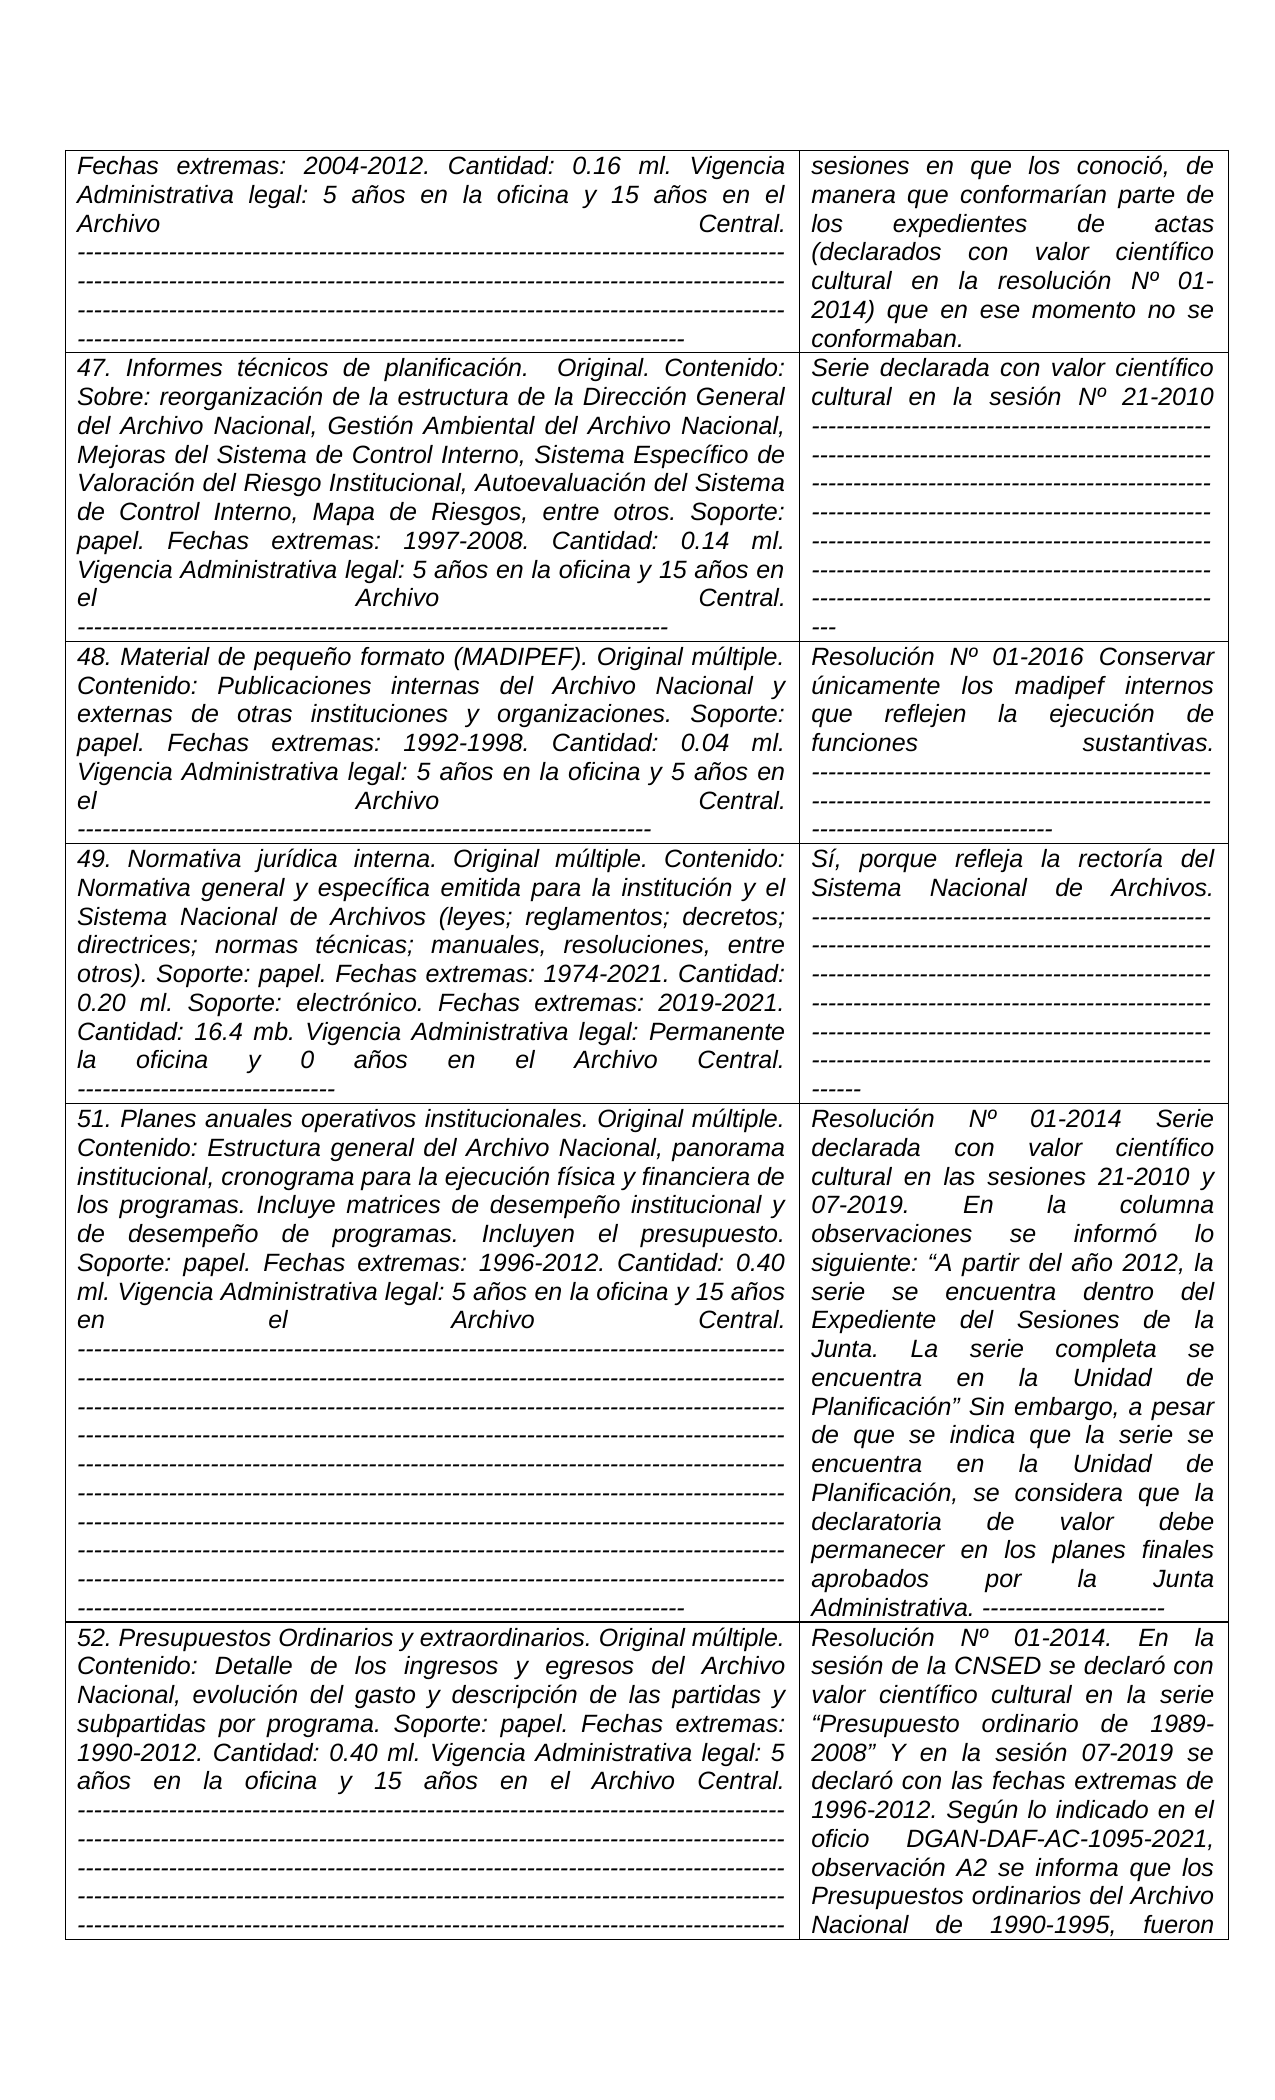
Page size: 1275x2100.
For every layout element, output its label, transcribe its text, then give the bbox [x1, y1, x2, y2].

table_cell 49. Normativa jurídica interna. Original múltiple. Contenido: Normativa general y específica emitida para la institución y el Sistema Nacional de Archivos (leyes; reglamentos; decretos; directrices; normas técnicas; manuales, resoluciones, entre otros). Soporte: papel. Fechas extremas: 1974-2021. Cantidad: 0.20 ml. Soporte: electrónico. Fechas extremas: 2019-2021. Cantidad: 16.4 mb. Vigencia Administrativa legal: Permanente la oficina y 0 años en el Archivo Central. ------------------------------- [66, 844, 799, 1103]
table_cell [800, 151, 1228, 352]
table_cell 51. Planes anuales operativos institucionales. Original múltiple. Contenido: Estructura general del Archivo Nacional, panorama institucional, cronograma para la ejecución física y financiera de los programas. Incluye matrices de desempeño institucional y de desempeño de programas. Incluyen el presupuesto. Soporte: papel. Fechas extremas: 1996-2012. Cantidad: 0.40 ml. Vigencia Administrativa legal: 5 años en la oficina y 15 años en el Archivo Central. ---------------------------------------------------------------------------------------------------------------------------------------------------------------------------------------------------------------------------------------------------------------------------------------------------------------------------------------------------------------------------------------------------------------------------------------------------------------------------------------------------------------------------------------------------------------------------------------------------------------------------------------------------------------------------------------------------------------------------------------------------------------------------------------------------------------------------------------------------------------------- [66, 1104, 799, 1621]
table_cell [66, 1623, 799, 1939]
table_cell 47. Informes técnicos de planificación. Original. Contenido: Sobre: reorganización de la estructura de la Dirección General del Archivo Nacional, Gestión Ambiental del Archivo Nacional, Mejoras del Sistema de Control Interno, Sistema Específico de Valoración del Riesgo Institucional, Autoevaluación del Sistema de Control Interno, Mapa de Riesgos, entre otros. Soporte: papel. Fechas extremas: 1997-2008. Cantidad: 0.14 ml. Vigencia Administrativa legal: 5 años en la oficina y 15 años en el Archivo Central. ----------------------------------------------------------------------- [66, 353, 799, 641]
table_cell Serie declarada con valor científico cultural en la sesión Nº 21-2010 --------------------------------------------------------------------------------------------------------------------------------------------------------------------------------------------------------------------------------------------------------------------------------------------------------------------------------------------------- [800, 353, 1228, 641]
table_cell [66, 151, 799, 352]
table_cell Resolución Nº 01-2014 Serie declarada con valor científico cultural en las sesiones 21-2010 y 07-2019. En la columna observaciones se informó lo siguiente: “A partir del año 2012, la serie se encuentra dentro del Expediente del Sesiones de la Junta. La serie completa se encuentra en la Unidad de Planificación” Sin embargo, a pesar de que se indica que la serie se encuentra en la Unidad de Planificación, se considera que la declaratoria de valor debe permanecer en los planes finales aprobados por la Junta Administrativa. ---------------------- [800, 1104, 1228, 1621]
table_cell Resolución Nº 01-2016 Conservar únicamente los madipef internos que reflejen la ejecución de funciones sustantivas. ----------------------------------------------------------------------------------------------------------------------------- [800, 642, 1228, 843]
table_cell Sí, porque refleja la rectoría del Sistema Nacional de Archivos. ------------------------------------------------------------------------------------------------------------------------------------------------------------------------------------------------------------------------------------------------------------------------------------------------------ [800, 844, 1228, 1103]
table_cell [800, 1623, 1228, 1939]
table_cell 48. Material de pequeño formato (MADIPEF). Original múltiple. Contenido: Publicaciones internas del Archivo Nacional y externas de otras instituciones y organizaciones. Soporte: papel. Fechas extremas: 1992-1998. Cantidad: 0.04 ml. Vigencia Administrativa legal: 5 años en la oficina y 5 años en el Archivo Central. --------------------------------------------------------------------- [66, 642, 799, 843]
